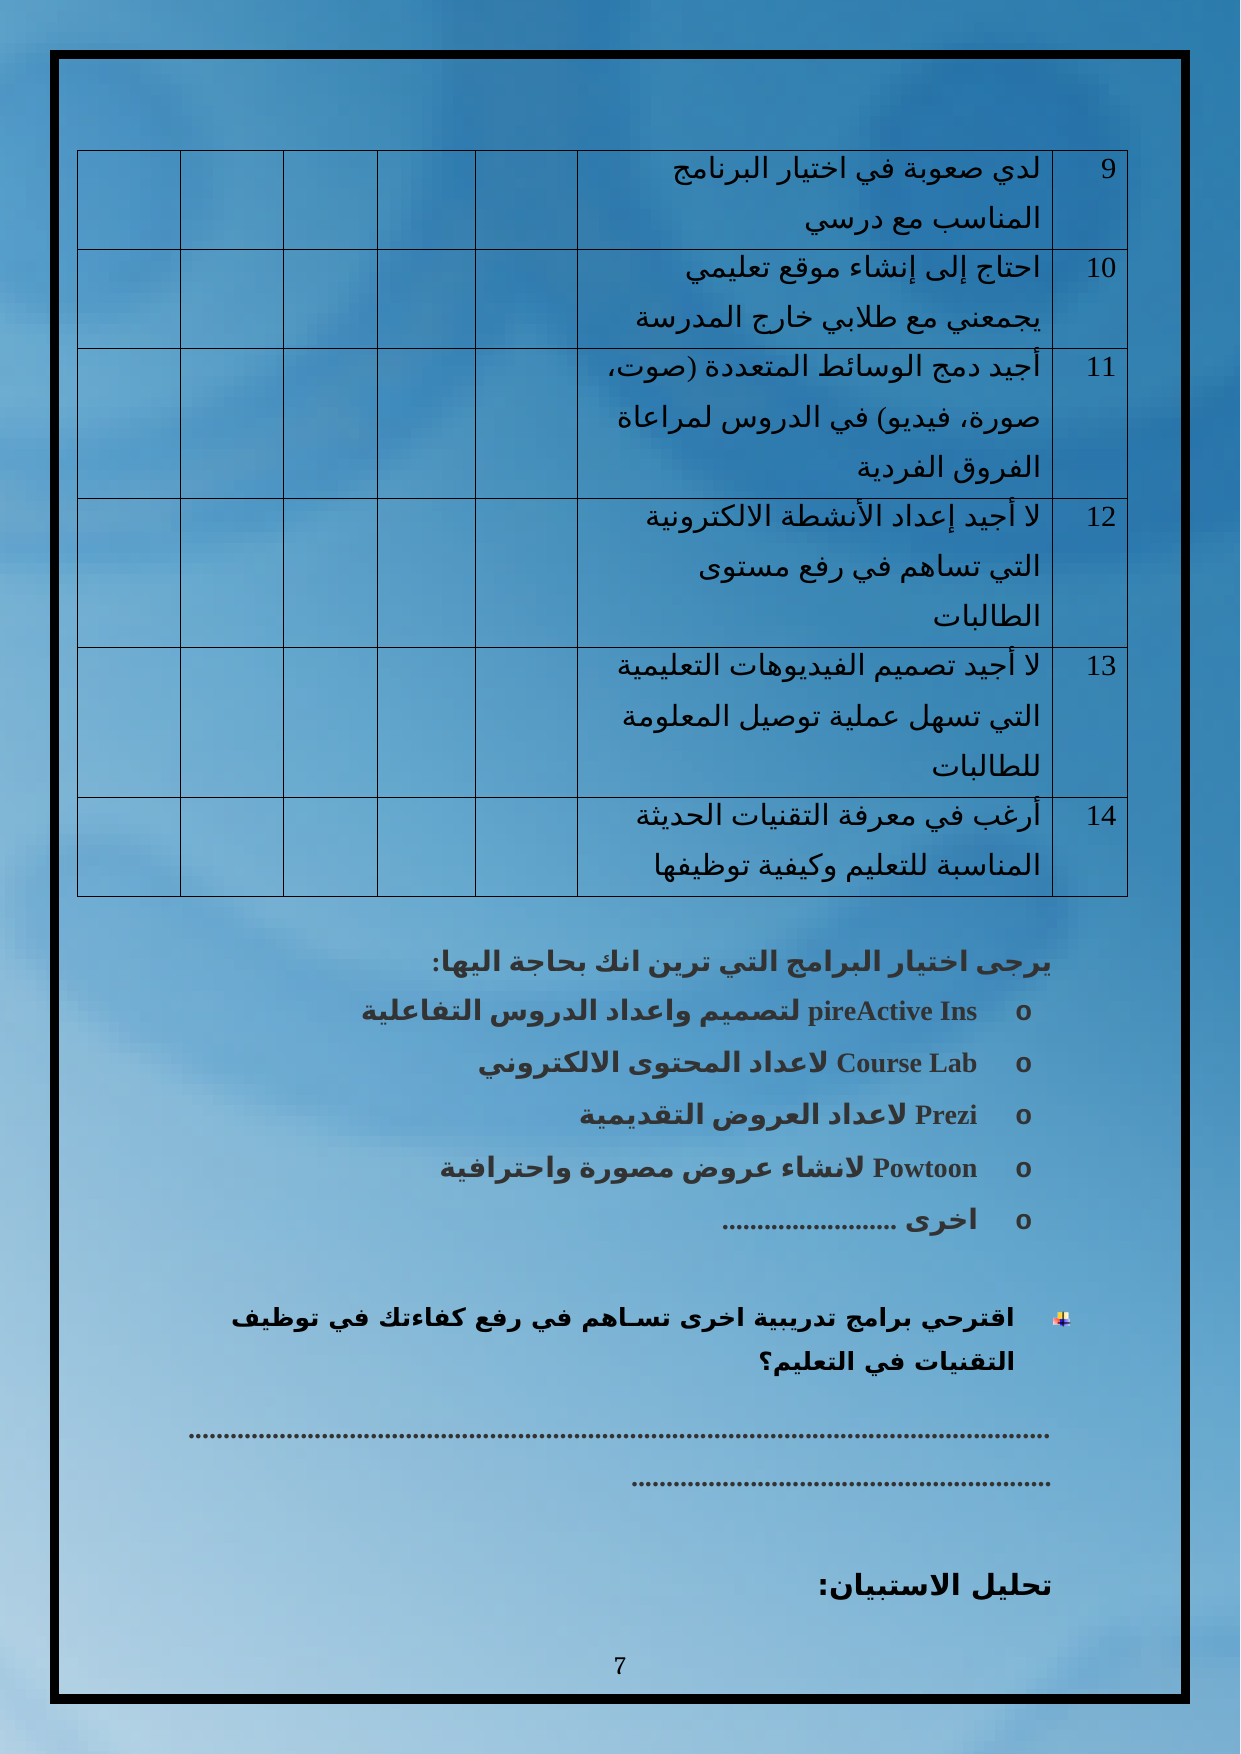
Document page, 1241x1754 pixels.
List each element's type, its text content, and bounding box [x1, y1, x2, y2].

table_cell [284, 250, 377, 348]
picture [0, 0, 1241, 1754]
table_cell لا أجيد تصميم الفيديوهات التعليمية التي تسهل عملية توصيل المعلومة للطالبات [578, 648, 1052, 797]
list Prezi لاعداد العروض التقديمية [187, 1098, 1015, 1133]
table_cell [476, 798, 577, 896]
table_cell 11 [1053, 349, 1127, 498]
table_cell [181, 151, 283, 249]
text يرجى اختيار البرامج التي ترين انك بحاجة اليها: [187, 946, 1053, 978]
table_cell [476, 648, 577, 797]
table_cell [181, 499, 283, 647]
text ....................................................................................................................................................................................... [187, 1412, 1053, 1493]
table_cell [284, 349, 377, 498]
table_cell أجيد دمج الوسائط المتعددة (صوت، صورة، فيديو) في الدروس لمراعاة الفروق الفردية [578, 349, 1052, 498]
table_cell احتاج إلى إنشاء موقع تعليمي يجمعني مع طلابي خارج المدرسة [578, 250, 1052, 348]
list Powtoon لانشاء عروض مصورة واحترافية [187, 1151, 1015, 1185]
table_cell [78, 798, 180, 896]
table_cell [78, 151, 180, 249]
table_cell [181, 648, 283, 797]
table_cell [378, 349, 475, 498]
table_cell [378, 250, 475, 348]
table_cell 14 [1053, 798, 1127, 896]
table_cell 9 [1053, 151, 1127, 249]
table_cell [284, 648, 377, 797]
table_cell 10 [1053, 250, 1127, 348]
list اخرى ......................... [187, 1203, 1015, 1238]
table_cell [78, 349, 180, 498]
table_cell 12 [1053, 499, 1127, 647]
table_cell [378, 499, 475, 647]
table_cell [378, 648, 475, 797]
list Course Lab لاعداد المحتوى الالكتروني [187, 1046, 1015, 1081]
table_cell [284, 499, 377, 647]
table_cell [181, 250, 283, 348]
table_cell [78, 250, 180, 348]
table_cell 13 [1053, 648, 1127, 797]
table_cell أرغب في معرفة التقنيات الحديثة المناسبة للتعليم وكيفية توظيفها [578, 798, 1052, 896]
table_cell [181, 798, 283, 896]
table_cell [284, 798, 377, 896]
text تحليل الاستبيان: [187, 1568, 1053, 1602]
table_cell [78, 648, 180, 797]
table_cell لا أجيد إعداد الأنشطة الالكترونية التي تساهم في رفع مستوى الطالبات [578, 499, 1052, 647]
table_cell [78, 499, 180, 647]
list pireActive Ins لتصميم واعداد الدروس التفاعلية [187, 994, 1015, 1029]
table_cell [476, 151, 577, 249]
table_cell [476, 250, 577, 348]
table_cell لدي صعوبة في اختيار البرنامج المناسب مع درسي [578, 151, 1052, 249]
table_cell [378, 151, 475, 249]
table_cell [378, 798, 475, 896]
list اقترحي برامج تدريبية اخرى تسـاهم في رفع كفاءتك في توظيف التقنيات في التعليم؟ [187, 1303, 1053, 1376]
table_cell [284, 151, 377, 249]
table_cell [476, 349, 577, 498]
table_cell [181, 349, 283, 498]
table_cell [476, 499, 577, 647]
